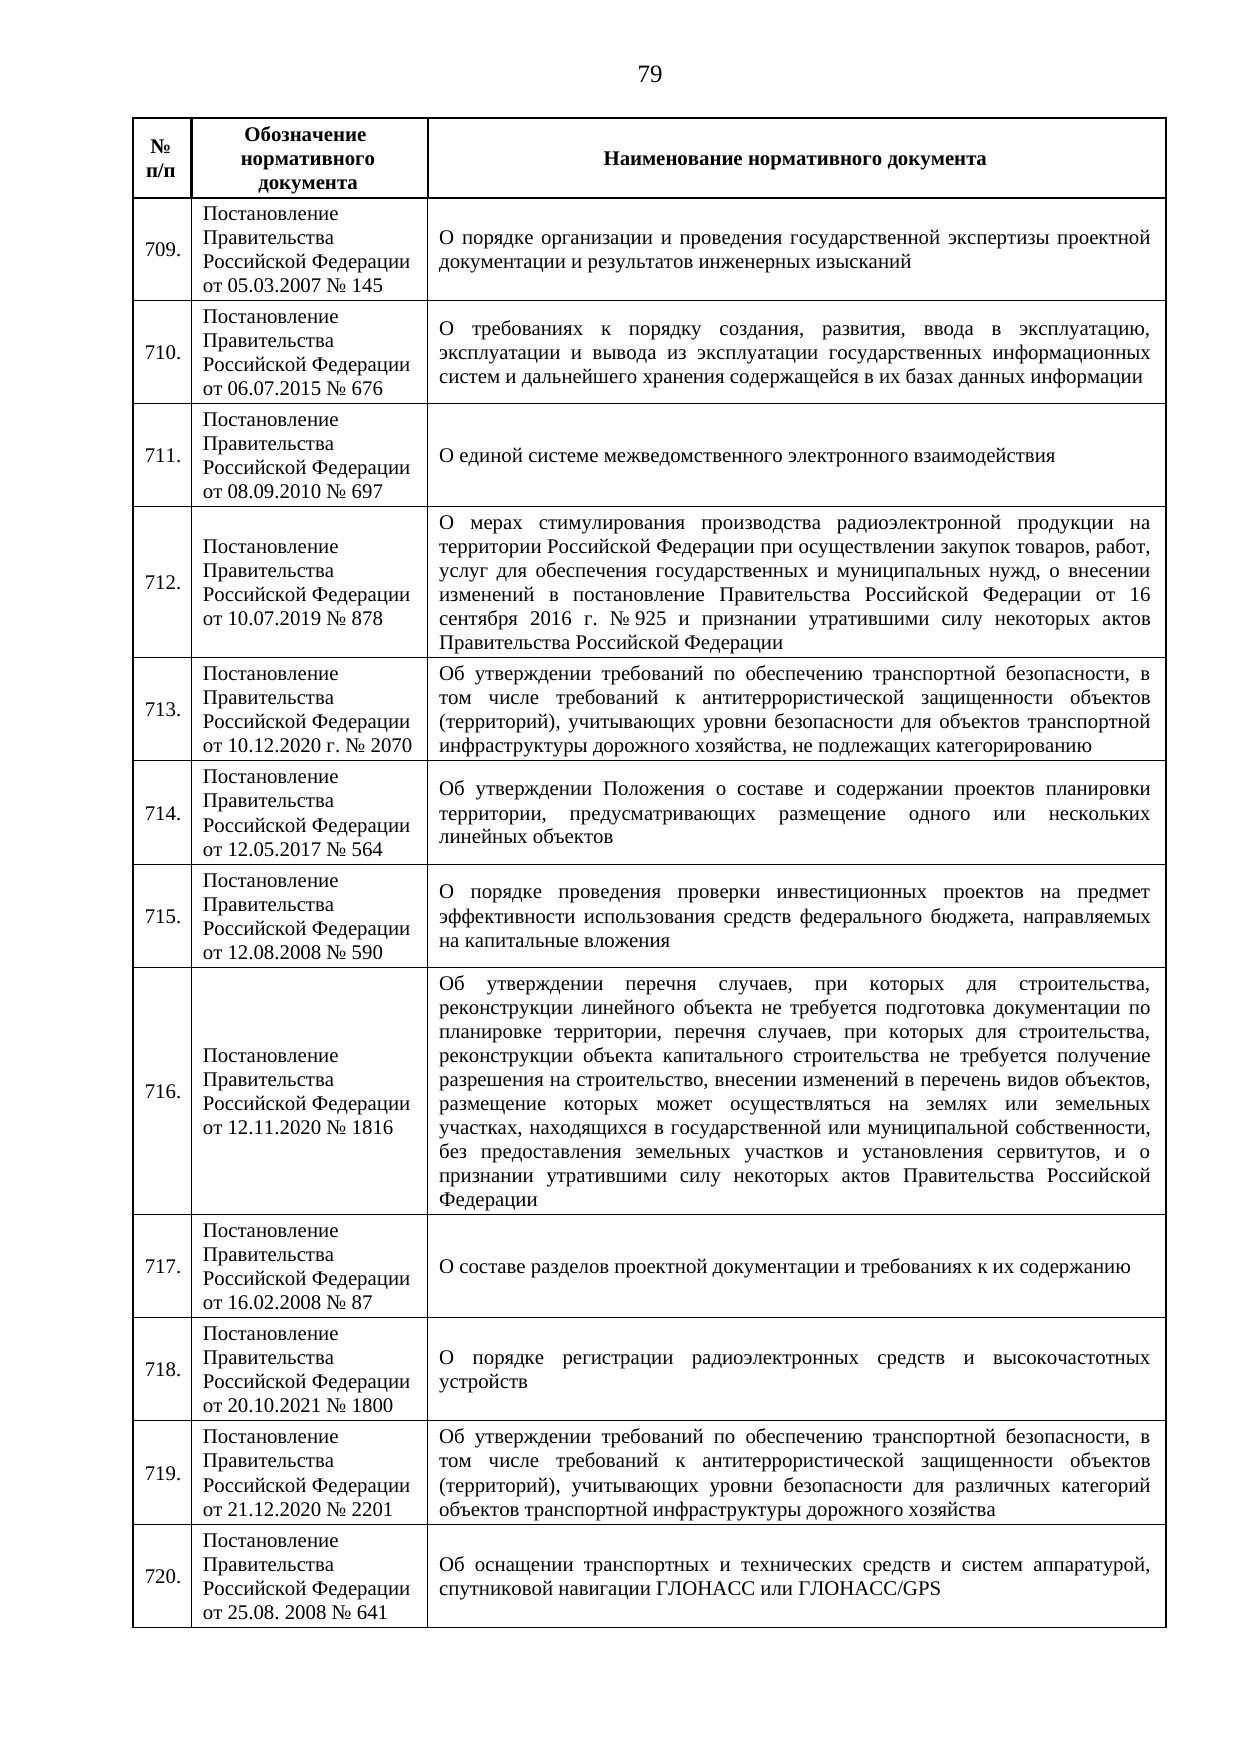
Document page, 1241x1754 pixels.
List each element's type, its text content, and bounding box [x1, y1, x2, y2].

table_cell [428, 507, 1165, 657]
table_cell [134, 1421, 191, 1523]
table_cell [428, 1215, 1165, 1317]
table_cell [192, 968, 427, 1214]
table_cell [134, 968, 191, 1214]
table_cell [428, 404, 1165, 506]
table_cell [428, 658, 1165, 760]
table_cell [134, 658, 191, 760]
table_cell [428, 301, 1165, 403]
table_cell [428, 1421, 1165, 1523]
table_header № п/п [134, 119, 190, 197]
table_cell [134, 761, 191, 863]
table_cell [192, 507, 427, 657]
table_header Обозначение нормативного документа [193, 119, 427, 197]
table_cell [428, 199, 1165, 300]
table_header Наименование нормативного документа [429, 119, 1165, 197]
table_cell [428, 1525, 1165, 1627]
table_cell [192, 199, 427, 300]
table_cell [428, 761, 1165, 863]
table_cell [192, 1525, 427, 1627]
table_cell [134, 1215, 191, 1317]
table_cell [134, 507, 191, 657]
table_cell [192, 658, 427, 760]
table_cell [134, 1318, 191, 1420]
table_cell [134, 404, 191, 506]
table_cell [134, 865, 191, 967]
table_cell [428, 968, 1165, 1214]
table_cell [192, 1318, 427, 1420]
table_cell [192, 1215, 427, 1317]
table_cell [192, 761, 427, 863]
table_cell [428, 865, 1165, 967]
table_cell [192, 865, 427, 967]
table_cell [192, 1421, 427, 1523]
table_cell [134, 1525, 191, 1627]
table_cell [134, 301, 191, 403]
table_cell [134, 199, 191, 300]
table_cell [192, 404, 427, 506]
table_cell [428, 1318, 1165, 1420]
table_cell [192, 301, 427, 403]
